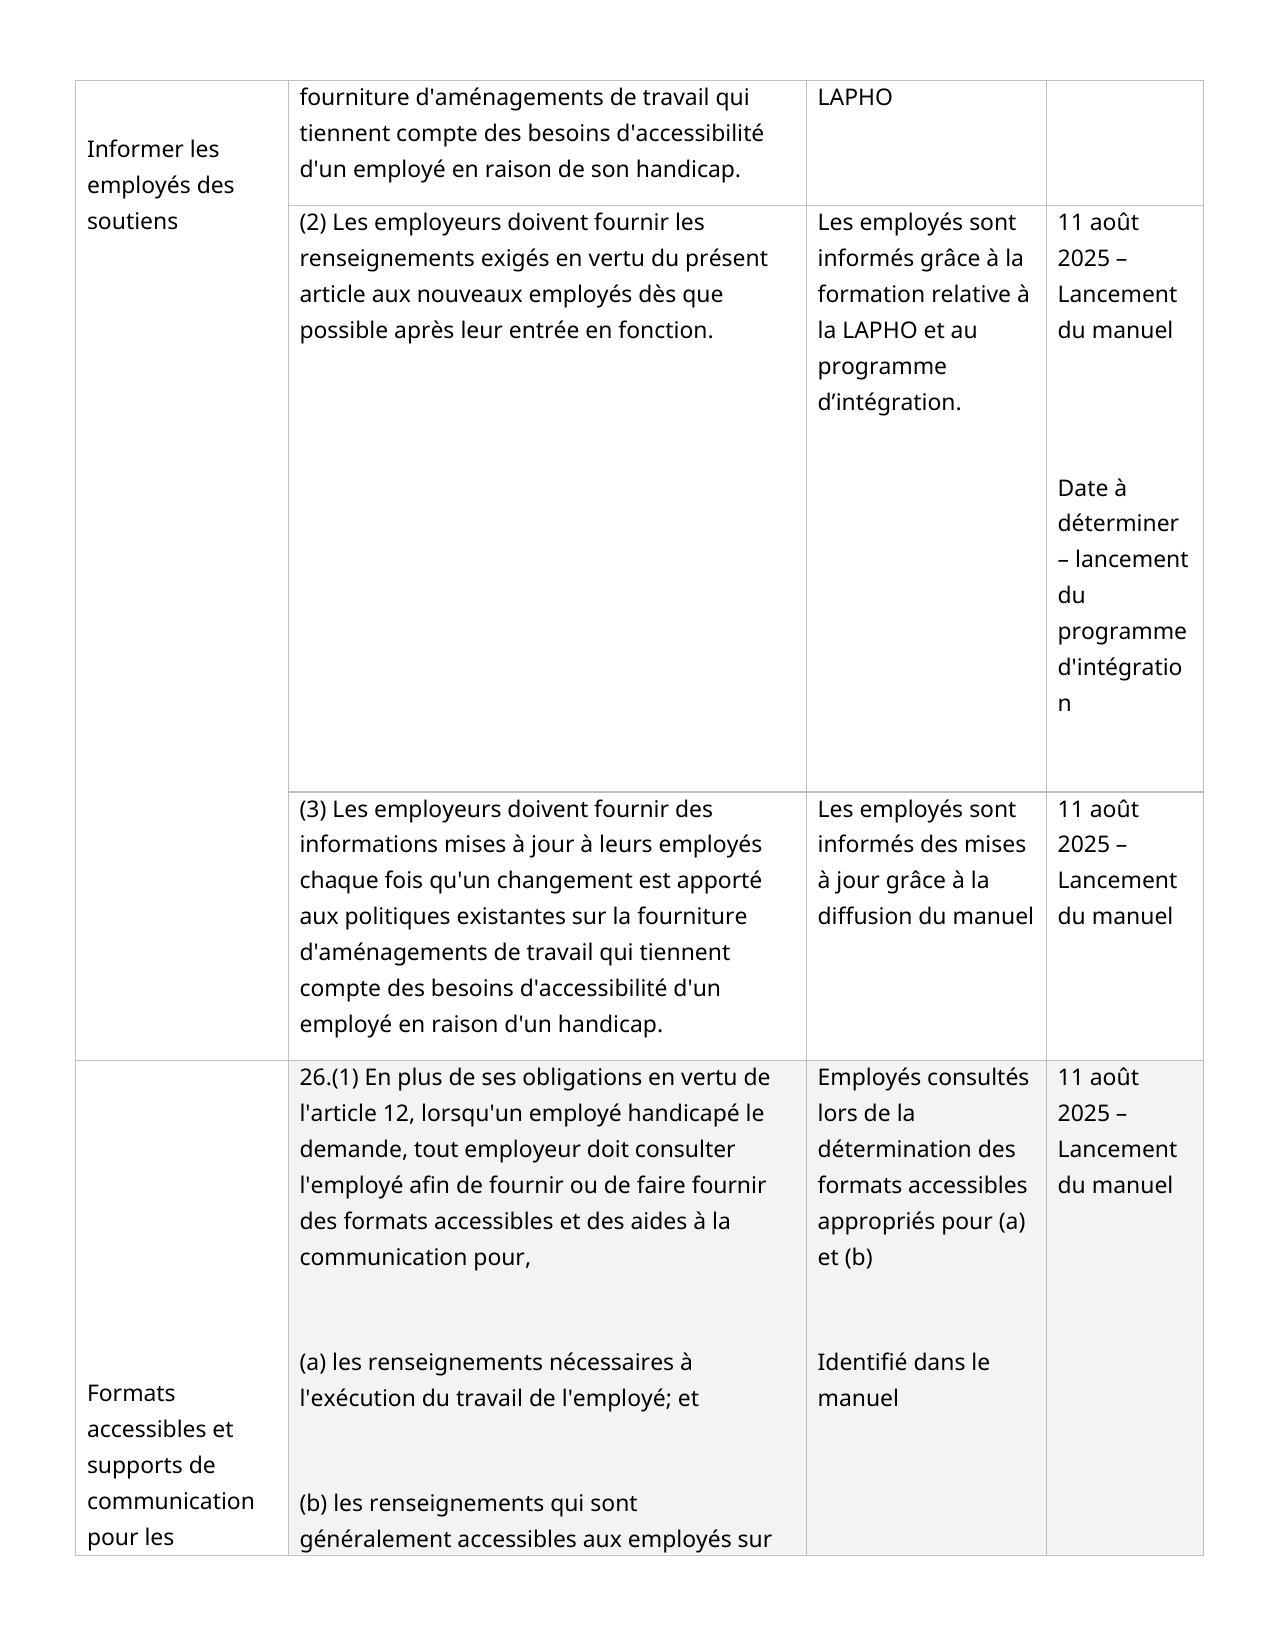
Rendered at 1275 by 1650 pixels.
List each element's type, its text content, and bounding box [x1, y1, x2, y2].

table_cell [289, 81, 806, 205]
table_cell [1047, 1061, 1203, 1554]
table_cell Les employés sont informés grâce à la formation relative à la LAPHO et au programme d’intégration. [807, 206, 1046, 791]
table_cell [76, 1061, 288, 1554]
table_cell (2) Les employeurs doivent fournir les renseignements exigés en vertu du présent article aux nouveaux employés dès que possible après leur entrée en fonction. [289, 206, 806, 791]
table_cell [76, 81, 288, 1060]
table_cell 11 août 2025 – Lancement du manuel Date à déterminer – lancement du programme d'intégration [1047, 206, 1203, 791]
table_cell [1047, 81, 1203, 205]
table_cell (3) Les employeurs doivent fournir des informations mises à jour à leurs employés chaque fois qu'un changement est apporté aux politiques existantes sur la fourniture d'aménagements de travail qui tiennent compte des besoins d'accessibilité d'un employé en raison d'un handicap. [289, 793, 806, 1060]
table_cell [807, 81, 1046, 205]
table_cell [807, 1061, 1046, 1554]
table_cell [289, 1061, 806, 1554]
table_cell 11 août 2025 – Lancement du manuel [1047, 793, 1203, 1060]
table_cell Les employés sont informés des mises à jour grâce à la diffusion du manuel [807, 793, 1046, 1060]
